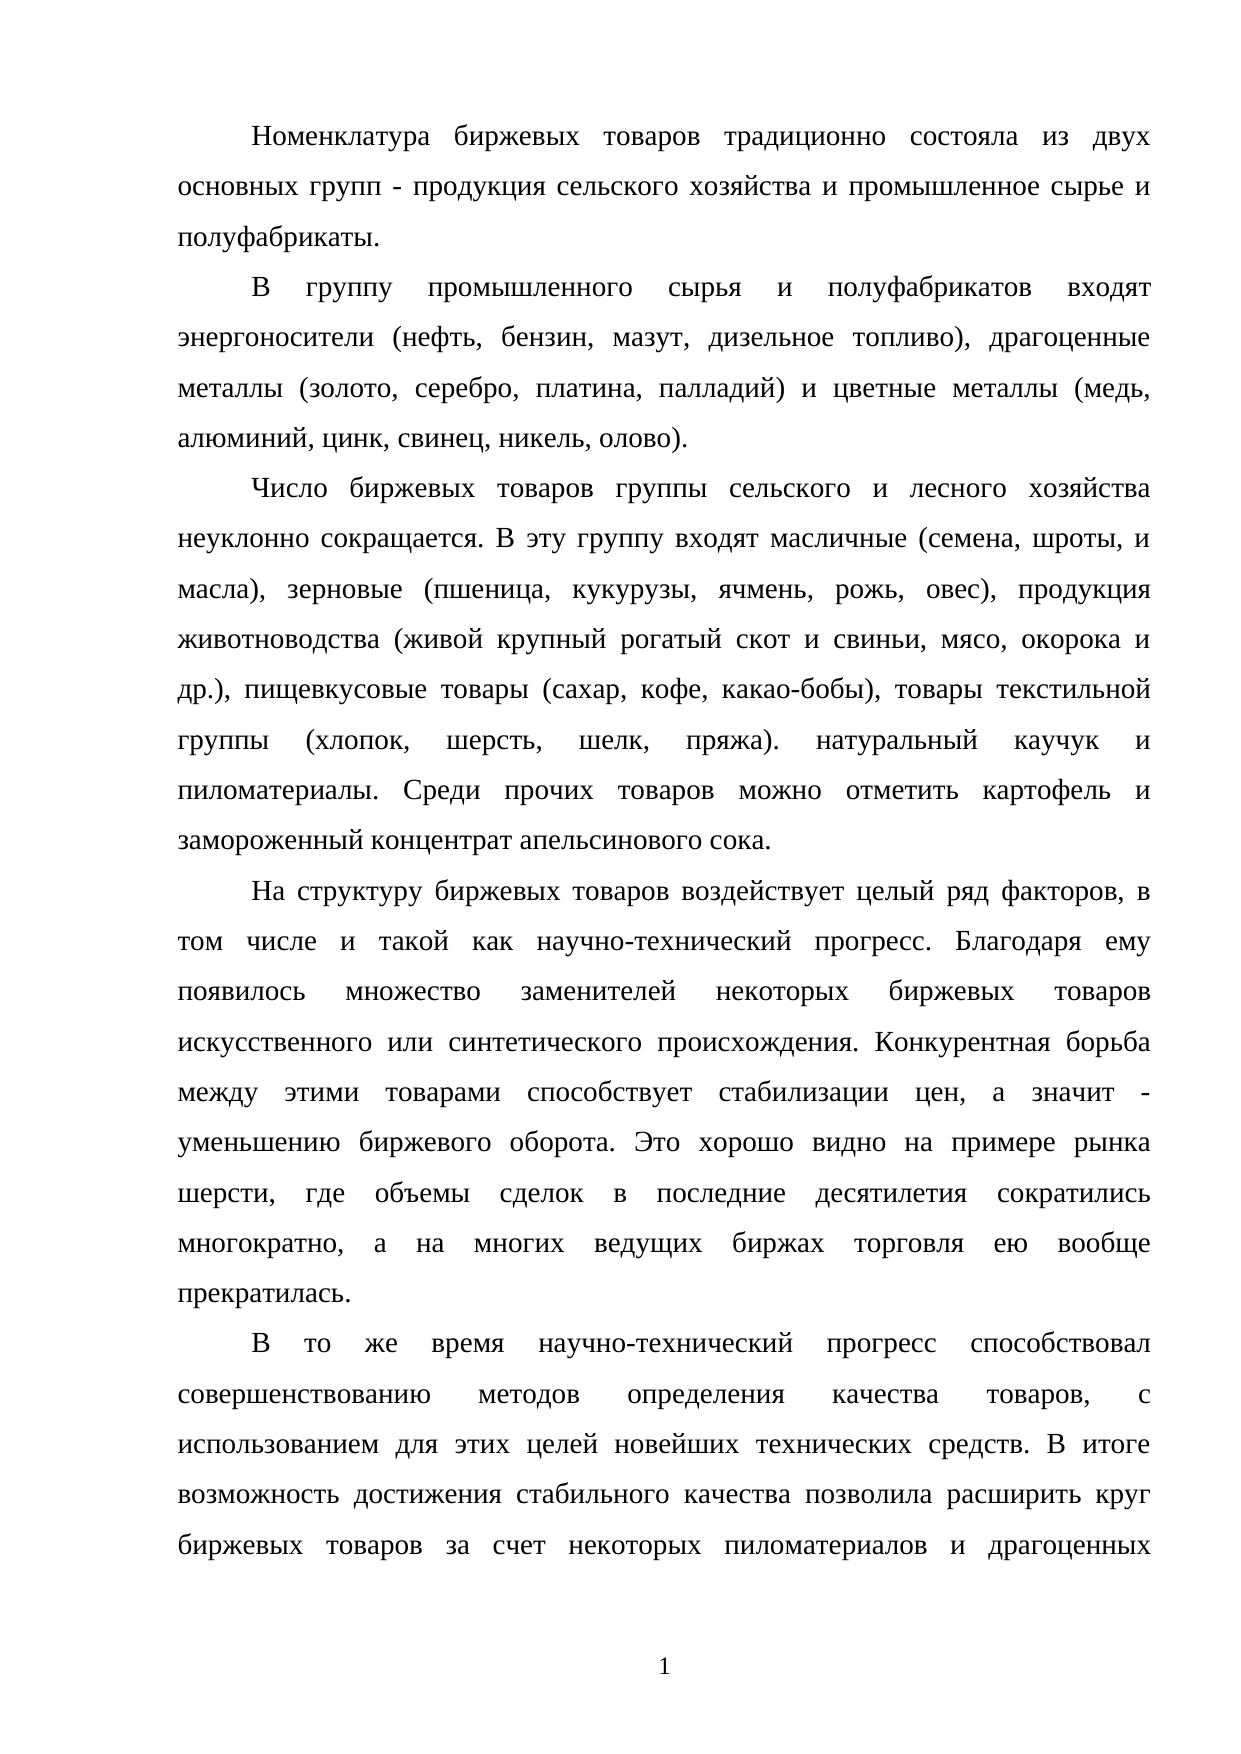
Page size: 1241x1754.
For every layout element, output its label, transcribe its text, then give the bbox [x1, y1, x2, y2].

text Число биржевых товаров группы сельского и лесного хозяйства неуклонно сокращается. В эту группу входят масличные (семена, шроты, и масла), зерновые (пшеница, кукурузы, ячмень, рожь, овес), продукция животноводства (живой крупный рогатый скот и свиньи, мясо, окорока и др.), пищевкусовые товары (сахар, кофе, какао-бобы), товары текстильной группы (хлопок, шерсть, шелк, пряжа). натуральный каучук и пиломатериалы. Среди прочих товаров можно отметить картофель и замороженный концентрат апельсинового сока. [177, 470, 1152, 856]
text На структуру биржевых товаров воздействует целый ряд факторов, в том числе и такой как научно-технический прогресс. Благодаря ему появилось множество заменителей некоторых биржевых товаров искусственного или синтетического происхождения. Конкурентная борьба между этими товарами способствует стабилизации цен, а значит - уменьшению биржевого оборота. Это хорошо видно на примере рынка шерсти, где объемы сделок в последние десятилетия сократились многократно, а на многих ведущих биржах торговля ею вообще прекратилась. [177, 873, 1152, 1309]
text В группу промышленного сырья и полуфабрикатов входят энергоносители (нефть, бензин, мазут, дизельное топливо), драгоценные металлы (золото, серебро, платина, палладий) и цветные металлы (медь, алюминий, цинк, свинец, никель, олово). [177, 269, 1152, 453]
text Номенклатура биржевых товаров традиционно состояла из двух основных групп - продукция сельского хозяйства и промышленное сырье и полуфабрикаты. [177, 118, 1152, 252]
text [177, 1326, 1152, 1560]
